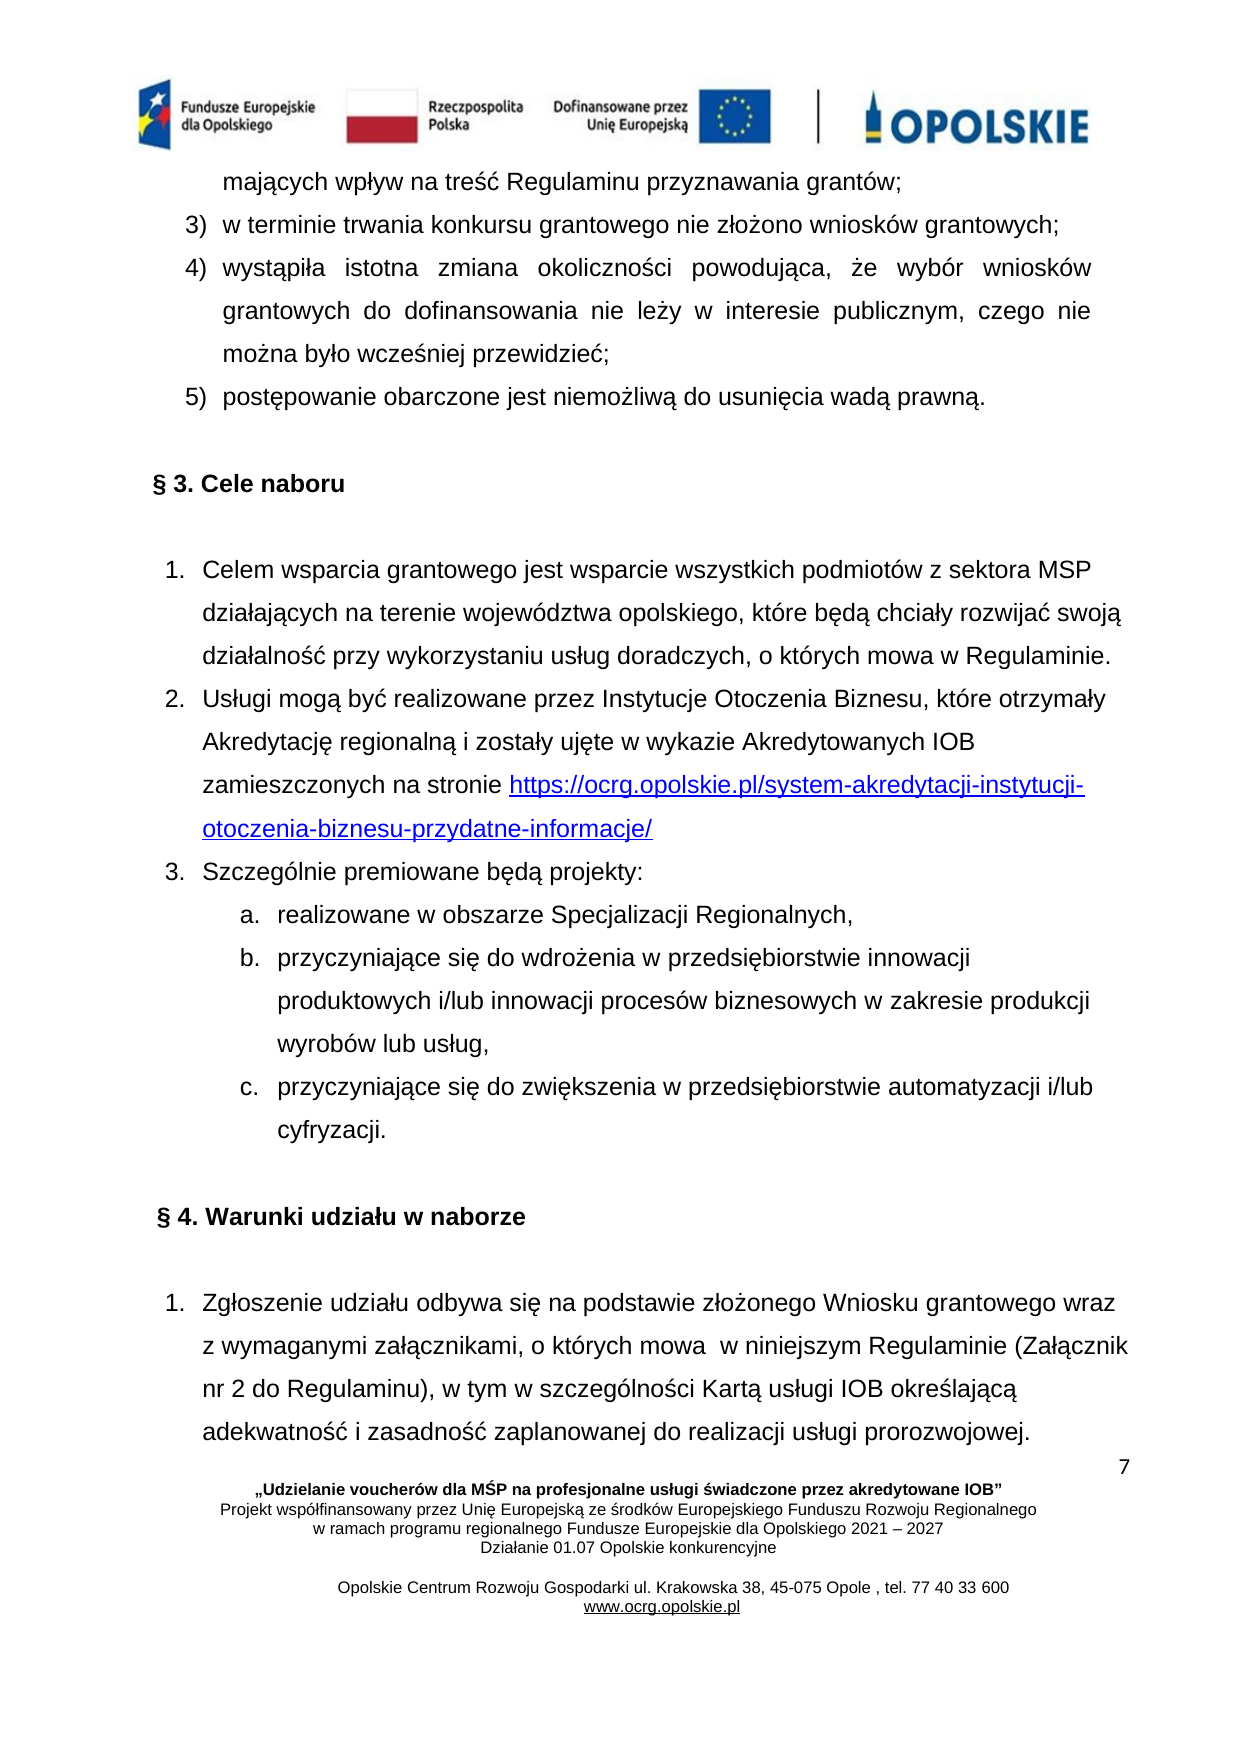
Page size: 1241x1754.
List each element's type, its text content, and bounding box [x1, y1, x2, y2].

list wystąpiła istotna zmiana okoliczności powodująca, że wybór wniosków grantowych do dofinansowania nie leży w interesie publicznym, czego nie można było wcześniej przewidzieć; [185, 253, 1093, 368]
list realizowane w obszarze Specjalizacji Regionalnych, [239, 900, 1130, 928]
list Szczególnie premiowane będą projekty: [164, 857, 1130, 885]
list w terminie trwania konkursu grantowego nie złożono wniosków grantowych; [185, 210, 1093, 238]
picture [126, 75, 1092, 150]
subtitle § 4. Warunki udziału w naborze [157, 1202, 1088, 1230]
list Usługi mogą być realizowane przez Instytucje Otoczenia Biznesu, które otrzymały Akredytację regionalną i zostały ujęte w wykazie Akredytowanych IOB zamieszczonych na stronie https://ocrg.opolskie.pl/system-akredytacji-instytucji-otoczenia-biznesu-przydatne-informacje/ [164, 684, 1130, 842]
list Zgłoszenie udziału odbywa się na podstawie złożonego Wniosku grantowego wraz z wymaganymi załącznikami, o których mowa w niniejszym Regulaminie (Załącznik nr 2 do Regulaminu), w tym w szczególności Kartą usługi IOB określającą adekwatność i zasadność zaplanowanej do realizacji usługi prorozwojowej. [164, 1288, 1130, 1446]
subtitle § 3. Cele naboru [152, 468, 1088, 497]
list Celem wsparcia grantowego jest wsparcie wszystkich podmiotów z sektora MSP działających na terenie województwa opolskiego, które będą chciały rozwijać swoją działalność przy wykorzystaniu usług doradczych, o których mowa w Regulaminie. [164, 555, 1130, 670]
list postępowanie obarczone jest niemożliwą do usunięcia wadą prawną. [185, 382, 1093, 411]
list przyczyniające się do wdrożenia w przedsiębiorstwie innowacji produktowych i/lub innowacji procesów biznesowych w zakresie produkcji wyrobów lub usług, [239, 943, 1130, 1058]
list przyczyniające się do zwiększenia w przedsiębiorstwie automatyzacji i/lub cyfryzacji. [239, 1072, 1130, 1144]
